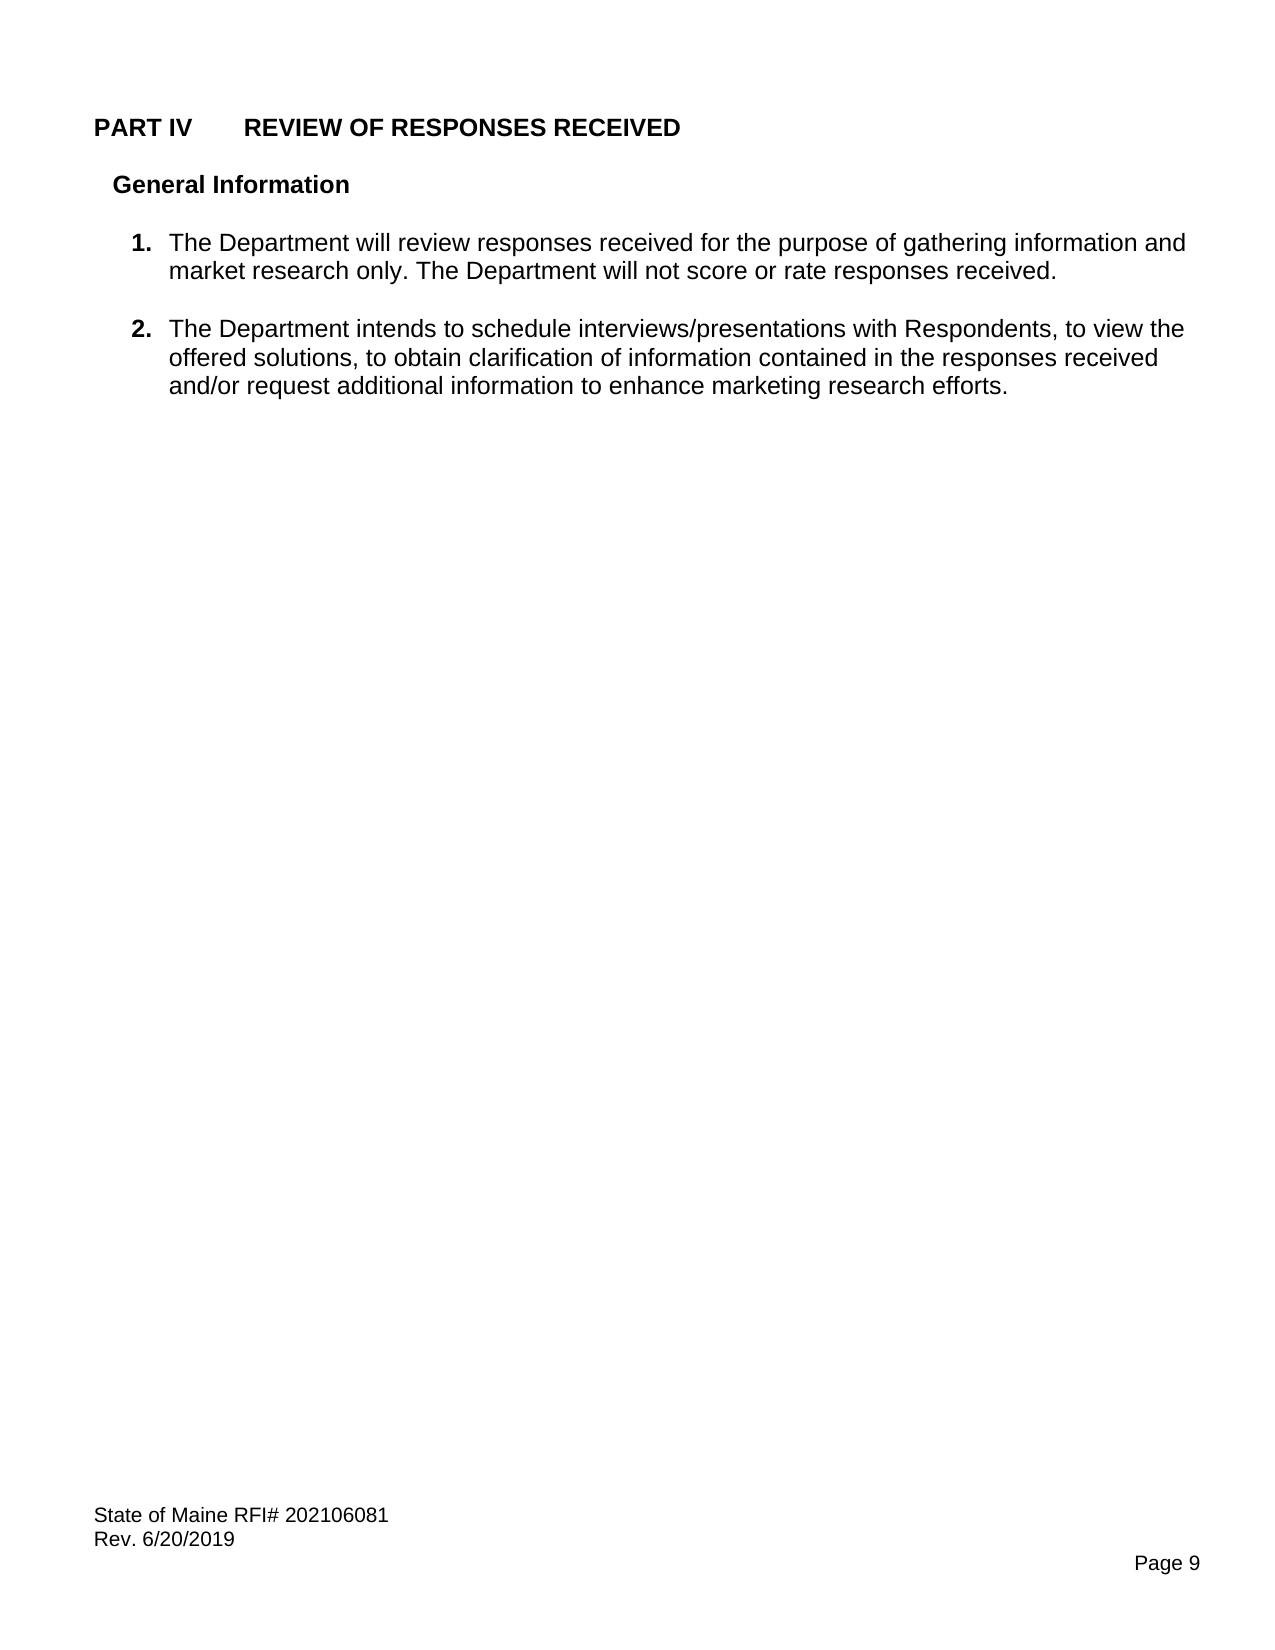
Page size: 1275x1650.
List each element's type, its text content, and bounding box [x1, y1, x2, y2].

subtitle General Information [112, 170, 1200, 199]
list The Department intends to schedule interviews/presentations with Respondents, to view the offered solutions, to obtain clarification of information contained in the responses received and/or request additional information to enhance marketing research efforts. [131, 314, 1200, 400]
list The Department will review responses received for the purpose of gathering information and market research only. The Department will not score or rate responses received. [131, 227, 1200, 285]
subtitle PART IV REVIEW OF RESPONSES RECEIVED [94, 112, 1200, 141]
